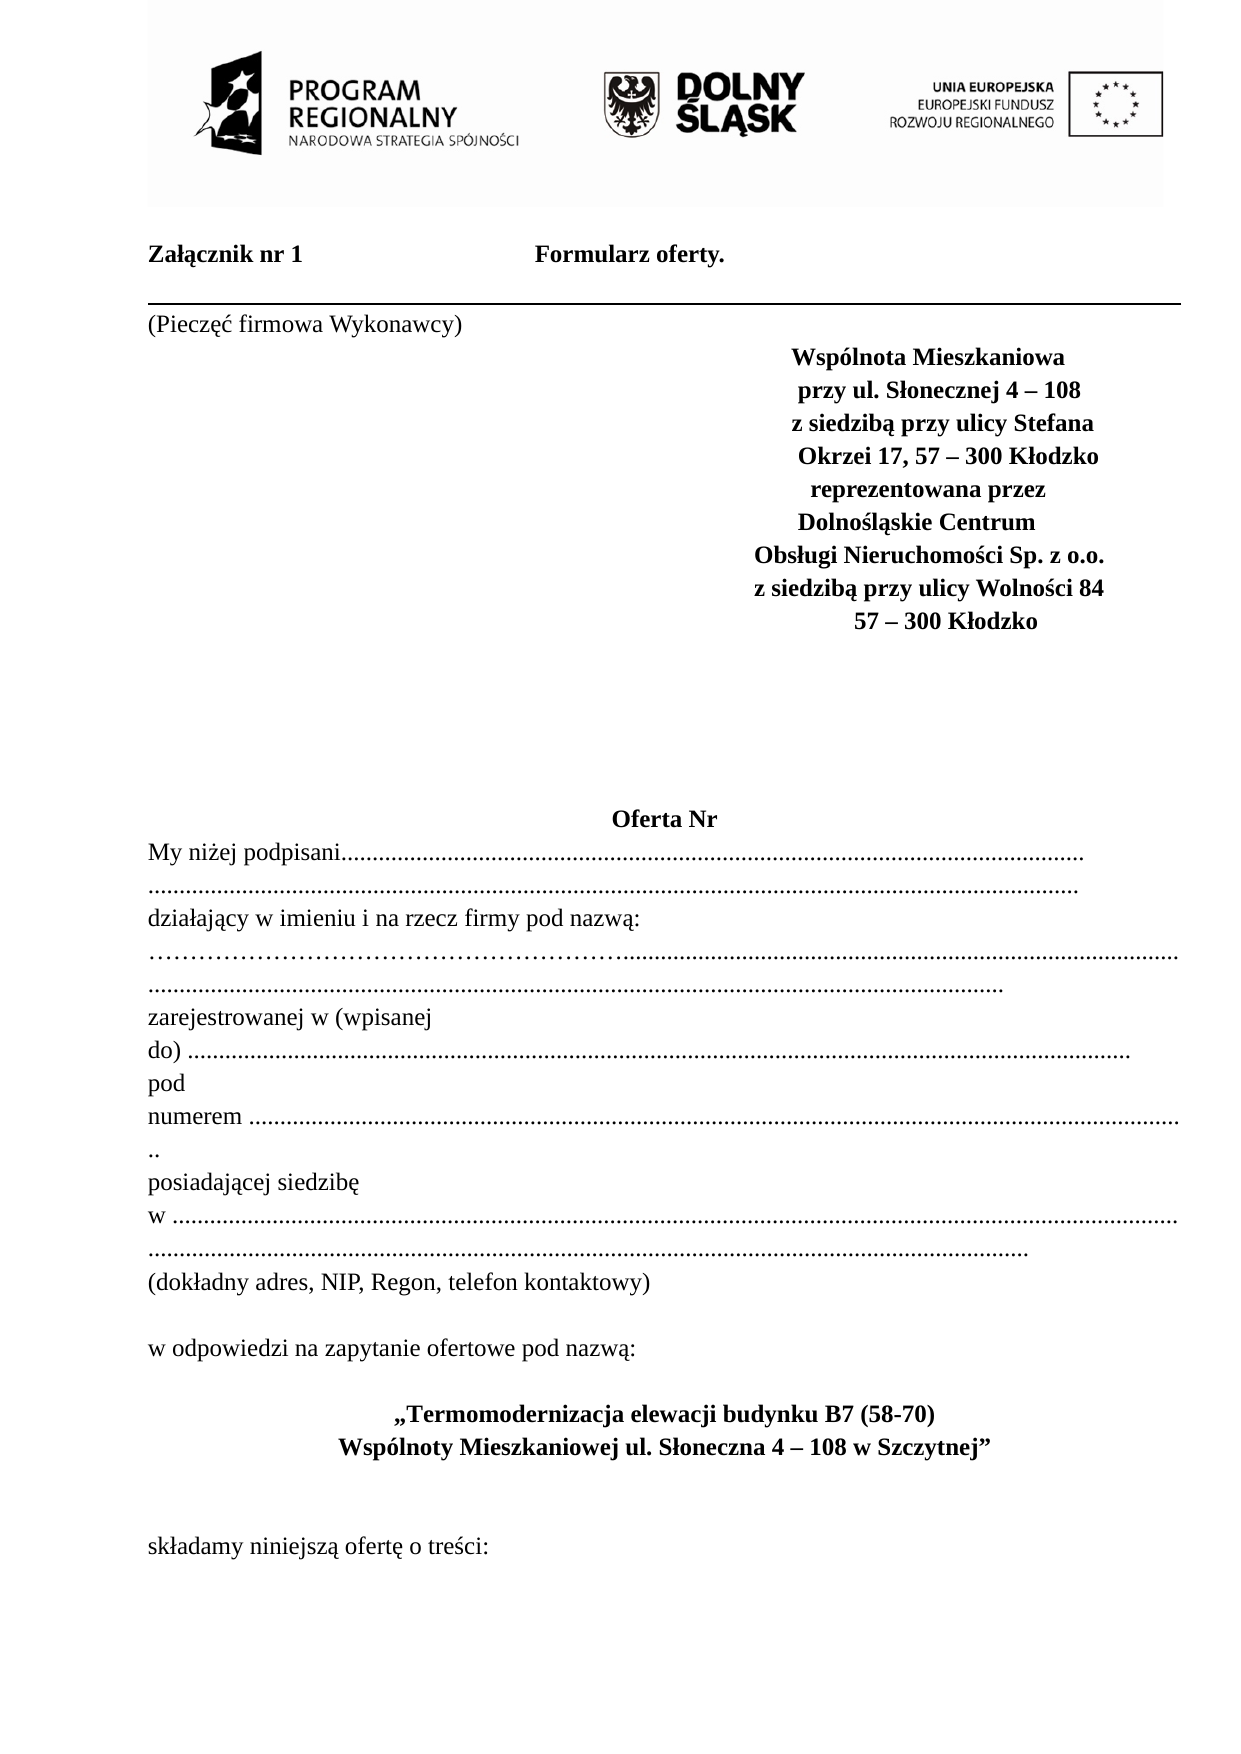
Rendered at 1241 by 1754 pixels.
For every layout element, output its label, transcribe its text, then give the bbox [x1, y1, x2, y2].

text działający w imieniu i na rzecz firmy pod nazwą: ………………………………………………….................................................................................................................................................................................................................................. [148, 903, 1181, 998]
text pod numerem ....................................................................................................................................................... [148, 1068, 1181, 1163]
text My niżej podpisani....................................................................................................................... [148, 837, 1181, 866]
text Obsługi Nieruchomości Sp. z o.o. [148, 540, 1181, 569]
text Okrzei 17, 57 – 300 Kłodzko [148, 441, 1181, 470]
text 57 – 300 Kłodzko [148, 606, 1181, 635]
text (dokładny adres, NIP, Regon, telefon kontaktowy) [148, 1267, 1181, 1295]
text przy ul. Słonecznej 4 – 108 z siedzibą przy ulicy Stefana [148, 375, 1181, 437]
text Wspólnota Mieszkaniowa [148, 342, 1181, 371]
text Wspólnoty Mieszkaniowej ul. Słoneczna 4 – 108 w Szczytnej” [148, 1432, 1181, 1460]
subtitle składamy niniejszą ofertę o treści: [148, 1531, 1181, 1559]
text posiadającej siedzibę w .............................................................................................................................................................................................................................................................................................................. [148, 1167, 1181, 1262]
text Załącznik nr 1 Formularz oferty. [148, 239, 1181, 268]
text Dolnośląskie Centrum [148, 507, 1181, 536]
text Oferta Nr [148, 804, 1181, 833]
text (Pieczęć firmowa Wykonawcy) [148, 309, 1181, 338]
text w odpowiedzi na zapytanie ofertowe pod nazwą: [148, 1333, 1181, 1361]
text zarejestrowanej w (wpisanej do) ....................................................................................................................................................... [148, 1002, 1181, 1064]
text z siedzibą przy ulicy Wolności 84 [148, 573, 1181, 602]
text ..................................................................................................................................................... [148, 870, 1181, 899]
picture [147, 0, 1164, 207]
text reprezentowana przez [148, 474, 1181, 503]
text „Termomodernizacja elewacji budynku B7 (58-70) [148, 1399, 1181, 1427]
